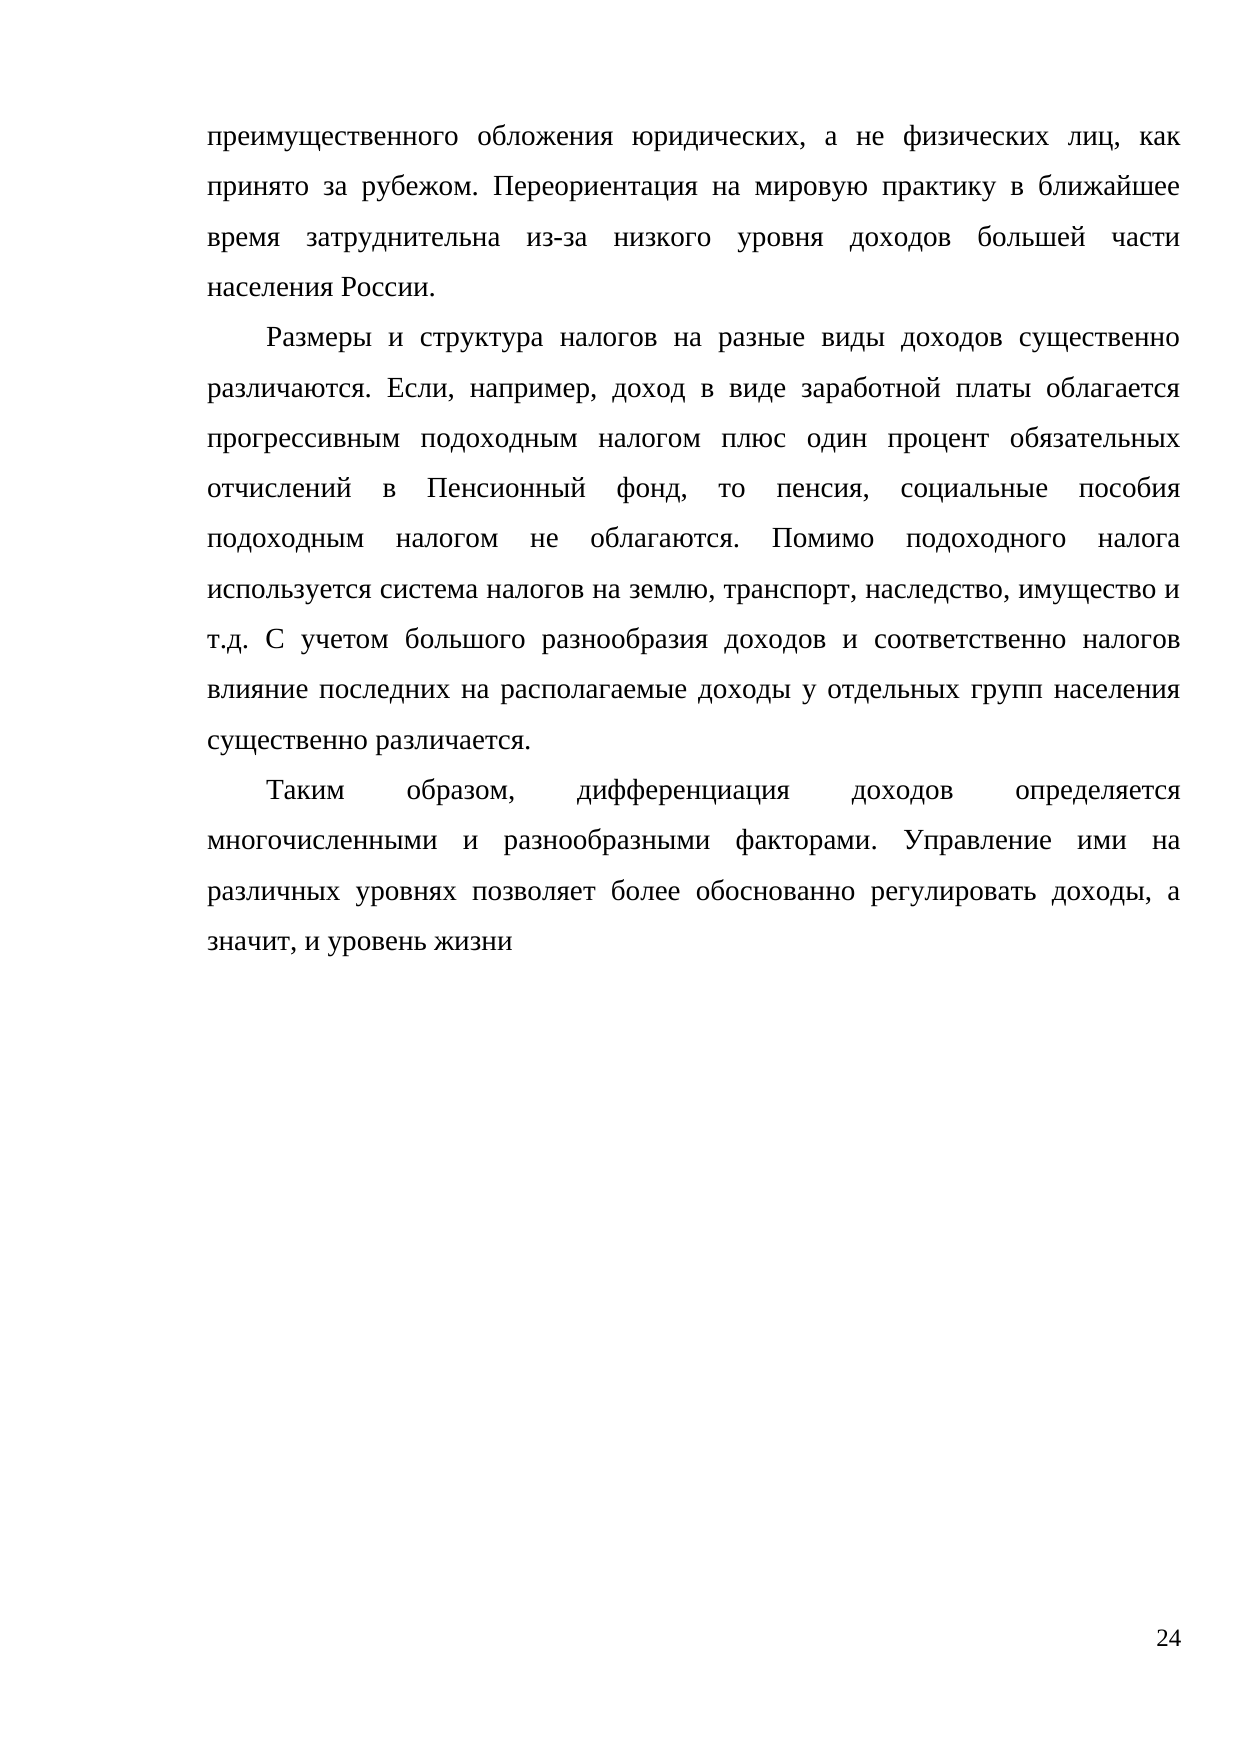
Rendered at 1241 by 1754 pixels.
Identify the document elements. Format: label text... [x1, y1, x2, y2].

text Размеры и структура налогов на разные виды доходов существенно различаются. Если, например, доход в виде заработной платы облагается прогрессивным подоходным налогом плюс один процент обязательных отчислений в Пенсионный фонд, то пенсия, социальные пособия подоходным налогом не облагаются. Помимо подоходного налога используется система налогов на землю, транспорт, наследство, имущество и т.д. С учетом большого разнообразия доходов и соответственно налогов влияние последних на располагаемые доходы у отдельных групп населения существенно различается. [207, 319, 1181, 755]
text Таким образом, дифференциация доходов определяется многочисленными и разнообразными факторами. Управление ими на различных уровнях позволяет более обоснованно регулировать доходы, а значит, и уровень жизни [207, 772, 1181, 957]
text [207, 118, 1181, 303]
